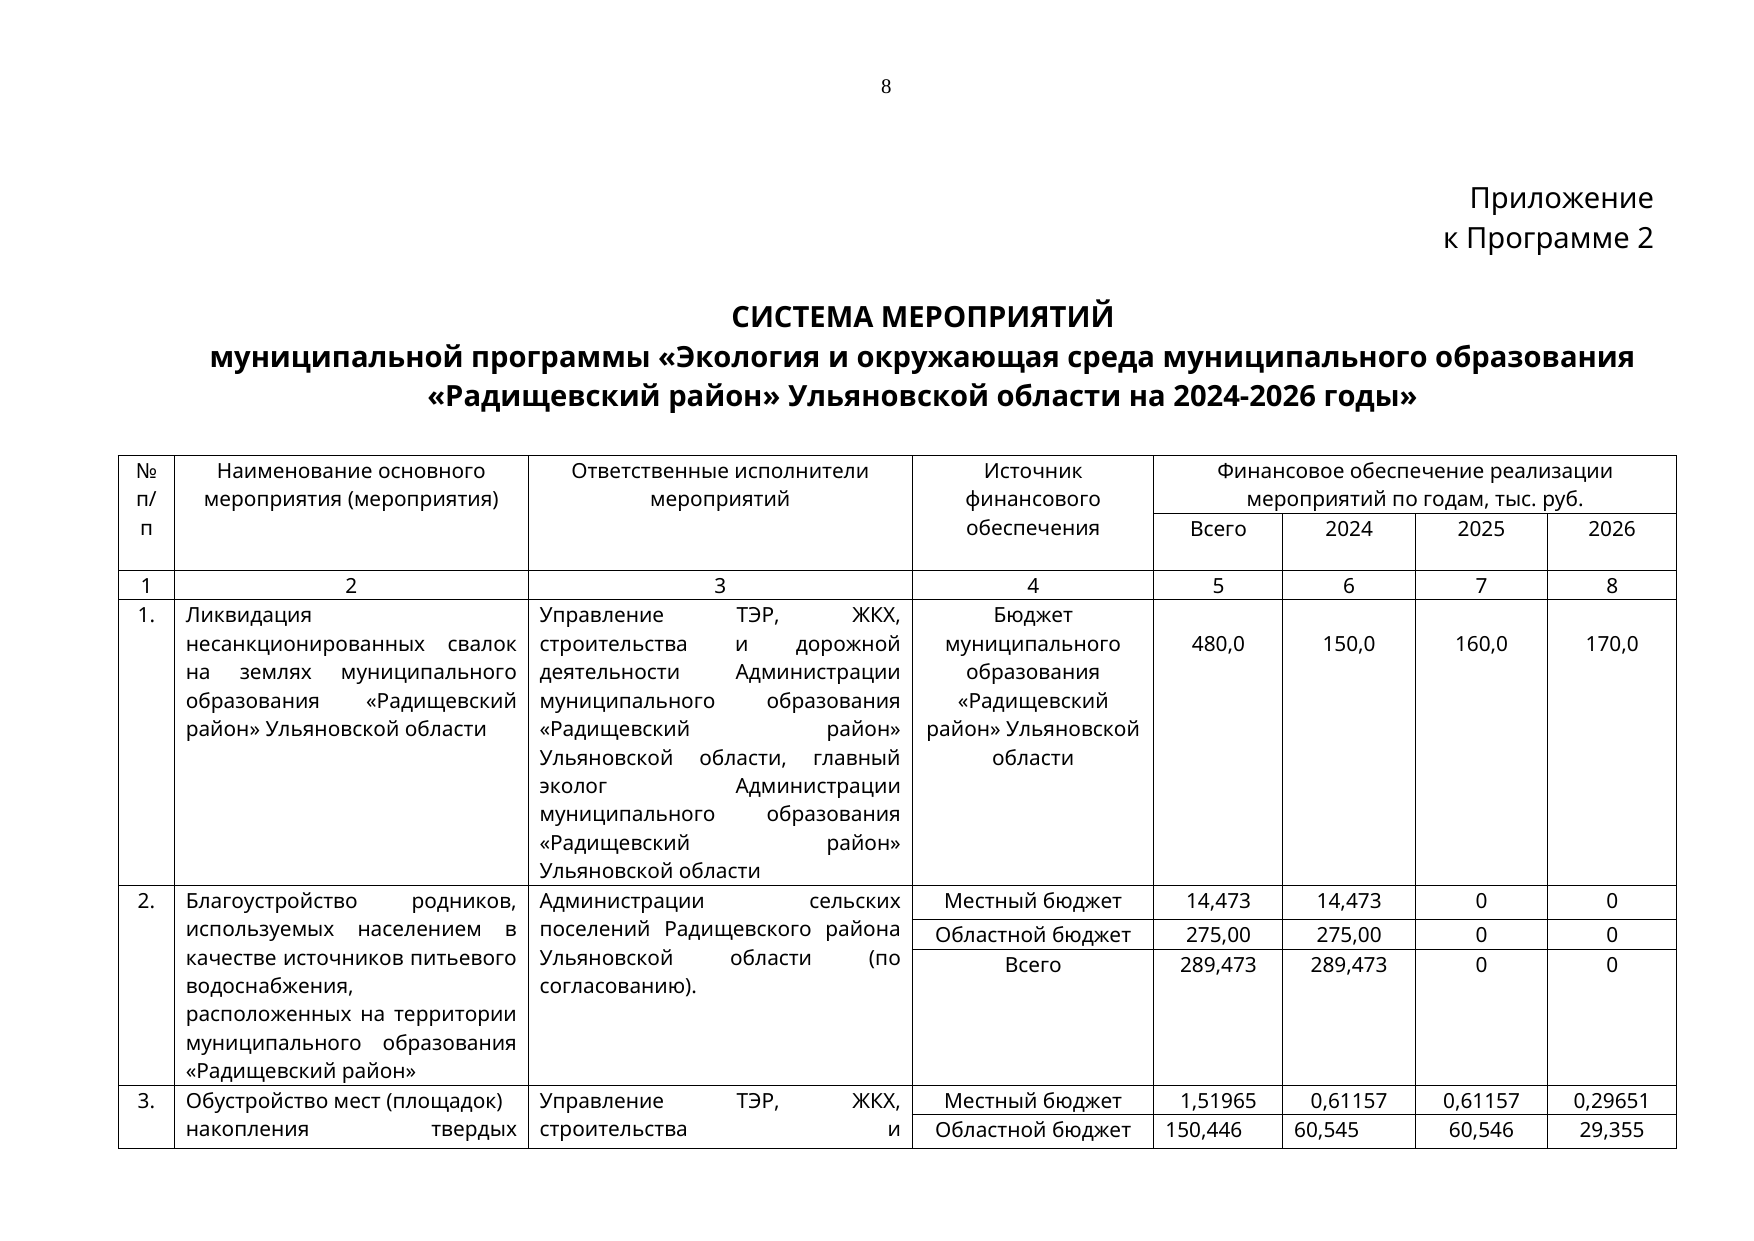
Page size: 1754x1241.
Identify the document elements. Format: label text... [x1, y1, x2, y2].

table_cell Местный бюджет [913, 1086, 1153, 1114]
table_cell 0 [1548, 886, 1676, 919]
table_cell 0 [1416, 950, 1547, 1085]
table_cell Администрации сельских поселений Радищевского района Ульяновской области (по согласованию). [529, 886, 912, 1085]
table_header Источник финансового обеспечения [913, 456, 1153, 570]
table_cell 0 [1416, 920, 1547, 949]
table_cell 0,61157 [1416, 1086, 1547, 1114]
table_cell 0,29651 [1548, 1086, 1676, 1114]
table_cell 5 [1154, 571, 1282, 599]
text СИСТЕМА МЕРОПРИЯТИЙ [118, 296, 1654, 336]
table_cell Управление ТЭР, ЖКХ, строительства и дорожной деятельности, главный эколог Администрации муниципального образования «Радищевский район» Ульяновской области [529, 1086, 912, 1148]
table_cell Областной бюджет [913, 920, 1153, 949]
table_cell Областной бюджет [913, 1115, 1153, 1148]
table_cell 289,473 [1154, 950, 1282, 1085]
table_cell 0 [1416, 886, 1547, 919]
table_cell 275,00 [1283, 920, 1415, 949]
table_cell 2026 [1548, 514, 1676, 570]
table_cell 2024 [1283, 514, 1415, 570]
table_cell 2 [175, 571, 528, 599]
table_cell Ликвидация несанкционированных свалок на землях муниципального образования «Радищевский район» Ульяновской области [175, 600, 528, 885]
table_cell 1,51965 [1154, 1086, 1282, 1114]
text Приложение [118, 177, 1654, 217]
table_cell Благоустройство родников, используемых населением в качестве источников питьевого водоснабжения, расположенных на территории муниципального образования «Радищевский район» [175, 886, 528, 1085]
table_cell 170,0 [1548, 600, 1676, 885]
table_cell Всего [913, 950, 1153, 1085]
text «Радищевский район» Ульяновской области на 2024-2026 годы» [118, 376, 1654, 415]
table_cell Местный бюджет [913, 886, 1153, 919]
table_cell 1 [119, 571, 174, 599]
table_cell 275,00 [1154, 920, 1282, 949]
table_cell 4 [913, 571, 1153, 599]
table_cell 29,355 [1548, 1115, 1676, 1148]
text муниципальной программы «Экология и окружающая среда муниципального образования [118, 336, 1654, 376]
table_header Ответственные исполнители мероприятий [529, 456, 912, 570]
table_header Финансовое обеспечение реализации мероприятий по годам, тыс. руб. [1154, 456, 1676, 513]
table_cell 60,546 [1416, 1115, 1547, 1148]
table_cell 7 [1416, 571, 1547, 599]
table_cell 160,0 [1416, 600, 1547, 885]
table_header Наименование основного мероприятия (мероприятия) [175, 456, 528, 570]
table_cell 14,473 [1283, 886, 1415, 919]
table_cell Управление ТЭР, ЖКХ, строительства и дорожной деятельности Администрации муниципального образования «Радищевский район» Ульяновской области, главный эколог Администрации муниципального образования «Радищевский район» Ульяновской области [529, 600, 912, 885]
table_cell 2025 [1416, 514, 1547, 570]
table_cell 289,473 [1283, 950, 1415, 1085]
table_cell 3. [119, 1086, 174, 1148]
table_cell Обустройство мест (площадок) накопления твердых коммунальных отходов на территории муниципального образования «Радищевский район» Ульяновской области [175, 1086, 528, 1148]
table_cell 6 [1283, 571, 1415, 599]
table_cell 0 [1548, 950, 1676, 1085]
table_cell 3 [529, 571, 912, 599]
table_cell 150,446 [1154, 1115, 1282, 1148]
table_cell Всего [1154, 514, 1282, 570]
table_cell 0 [1548, 920, 1676, 949]
table_cell 14,473 [1154, 886, 1282, 919]
table_header № п/п [119, 456, 174, 570]
text к Программе 2 [118, 217, 1654, 257]
table_cell Бюджет муниципального образования «Радищевский район» Ульяновской области [913, 600, 1153, 885]
table_cell 2. [119, 886, 174, 1085]
table_cell 150,0 [1283, 600, 1415, 885]
table_cell 8 [1548, 571, 1676, 599]
table_cell 60,545 [1283, 1115, 1415, 1148]
table_cell 1. [119, 600, 174, 885]
table_cell 480,0 [1154, 600, 1282, 885]
table_cell 0,61157 [1283, 1086, 1415, 1114]
